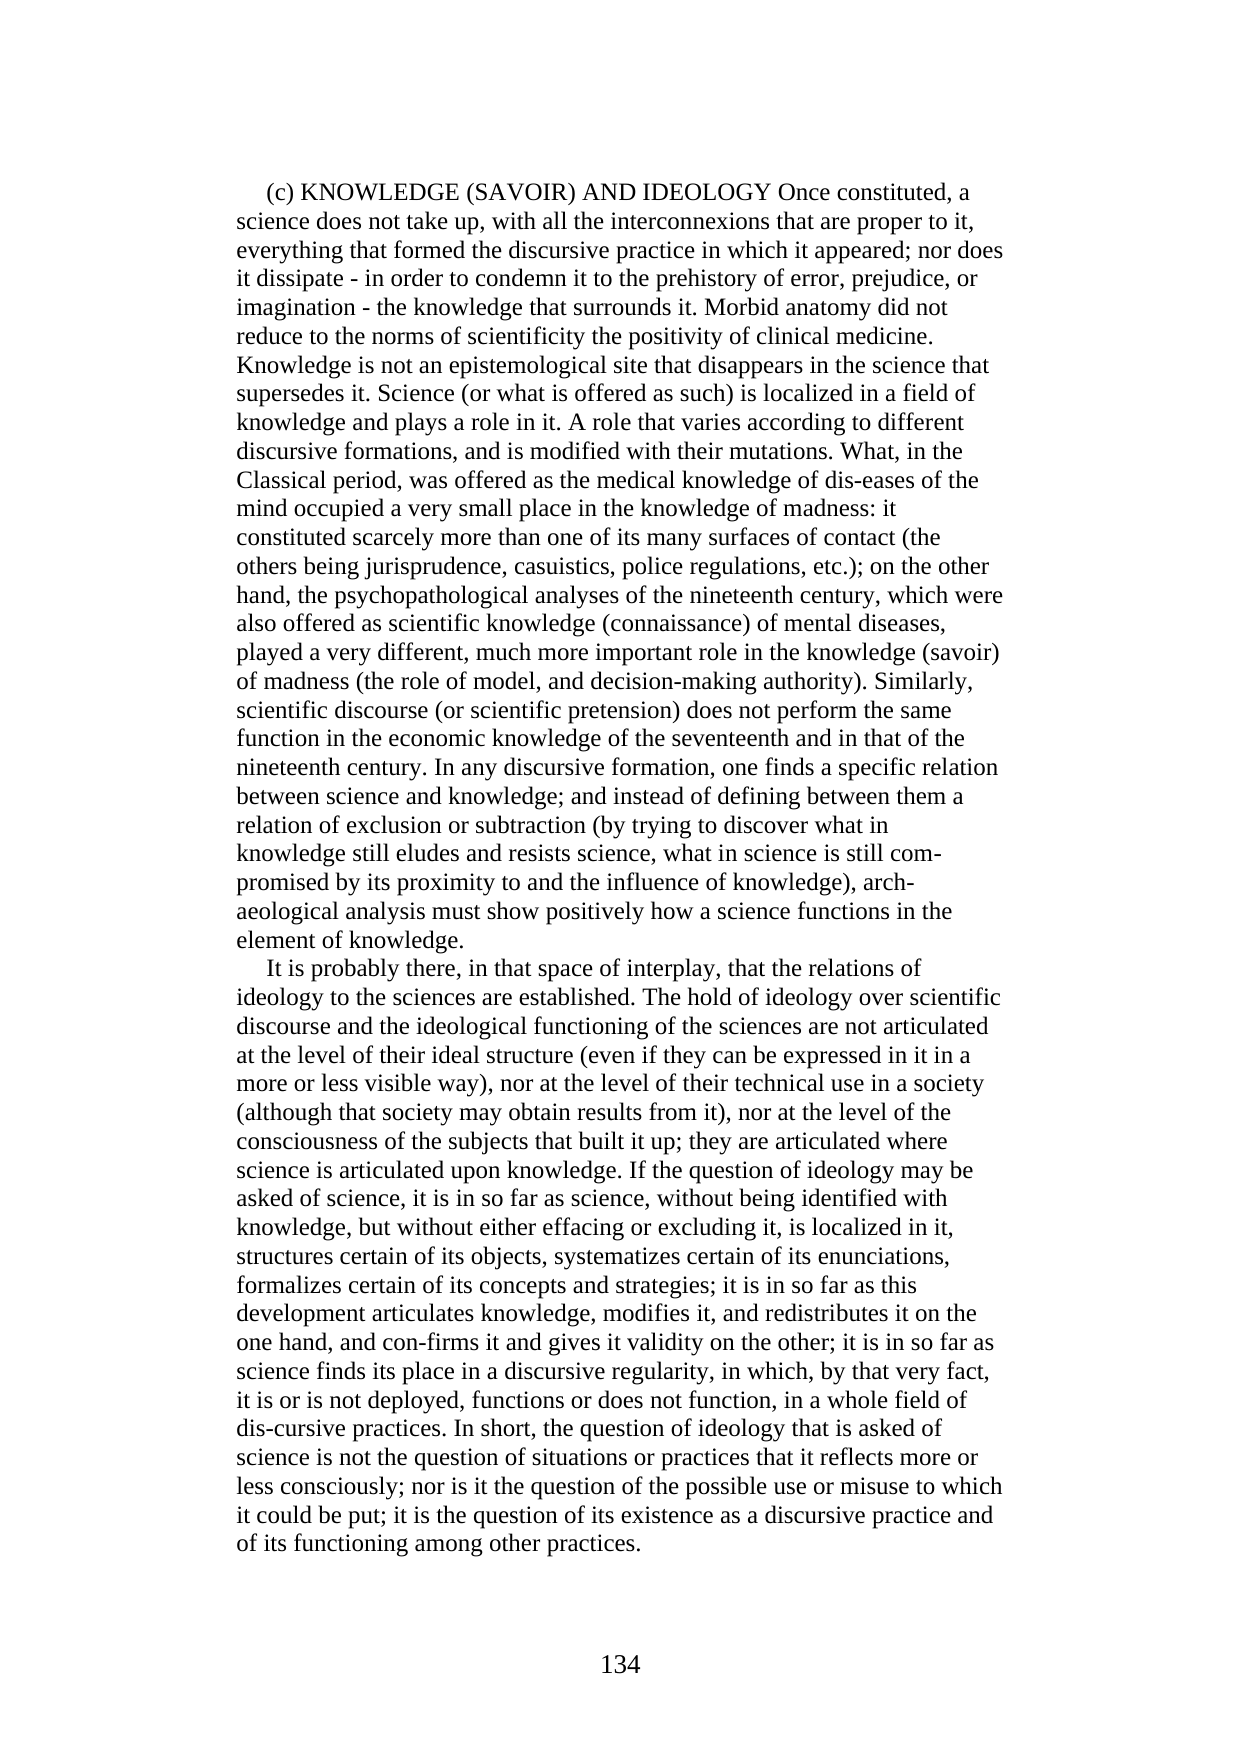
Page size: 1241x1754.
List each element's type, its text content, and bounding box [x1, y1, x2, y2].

text (c) KNOWLEDGE (SAVOIR) AND IDEOLOGY Once constituted, a science does not take up, with all the intercon­nexions that are proper to it, everything that formed the discursive practice in which it appeared; nor does it dissipate - in order to con­demn it to the prehistory of error, prejudice, or imagination - the knowledge that surrounds it. Morbid anatomy did not reduce to the norms of scientificity the positivity of clinical medicine. Knowledge is not an epistemological site that disappears in the science that super­sedes it. Science (or what is offered as such) is localized in a field of knowledge and plays a role in it. A role that varies according to differ­ent discursive formations, and is modified with their mutations. What, in the Classical period, was offered as the medical knowledge of dis-eases of the mind occupied a very small place in the knowledge of madness: it constituted scarcely more than one of its many surfaces of contact (the others being jurisprudence, casuistics, police regulations, etc.); on the other hand, the psychopathological analyses of the nineteenth century, which were also offered as scientific knowledge (connaissance) of mental diseases, played a very different, much more important role in the knowledge (savoir) of madness (the role of model, and decision-making authority). Similarly, scientific discourse (or scientific pretension) does not perform the same function in the economic knowledge of the seventeenth and in that of the nineteenth century. In any discursive formation, one finds a specific relation between science and knowledge; and instead of defining between them a relation of exclusion or subtraction (by trying to discover what in knowledge still eludes and resists science, what in science is still com­promised by its proximity to and the influence of knowledge), arch­aeological analysis must show positively how a science functions in the element of knowledge. [236, 177, 1004, 953]
text It is probably there, in that space of interplay, that the relations of ideology to the sciences are established. The hold of ideology over scientific discourse and the ideological functioning of the sciences are not articulated at the level of their ideal structure (even if they can be expressed in it in a more or less visible way), nor at the level of their technical use in a society (although that society may obtain results from it), nor at the level of the consciousness of the subjects that built it up; they are articulated where science is articulated upon knowledge. If the question of ideology may be asked of science, it is in so far as science, without being identified with knowledge, but without either effacing or excluding it, is localized in it, structures certain of its objects, systematizes certain of its enunciations, formalizes certain of its concepts and strategies; it is in so far as this development articulates knowledge, modifies it, and redistributes it on the one hand, and con-firms it and gives it validity on the other; it is in so far as science finds its place in a discursive regularity, in which, by that very fact, it is or is not deployed, functions or does not function, in a whole field of dis-cursive practices. In short, the question of ideology that is asked of science is not the question of situations or practices that it reflects more or less consciously; nor is it the question of the possible use or misuse to which it could be put; it is the question of its existence as a discursive practice and of its functioning among other practices. [236, 953, 1004, 1557]
